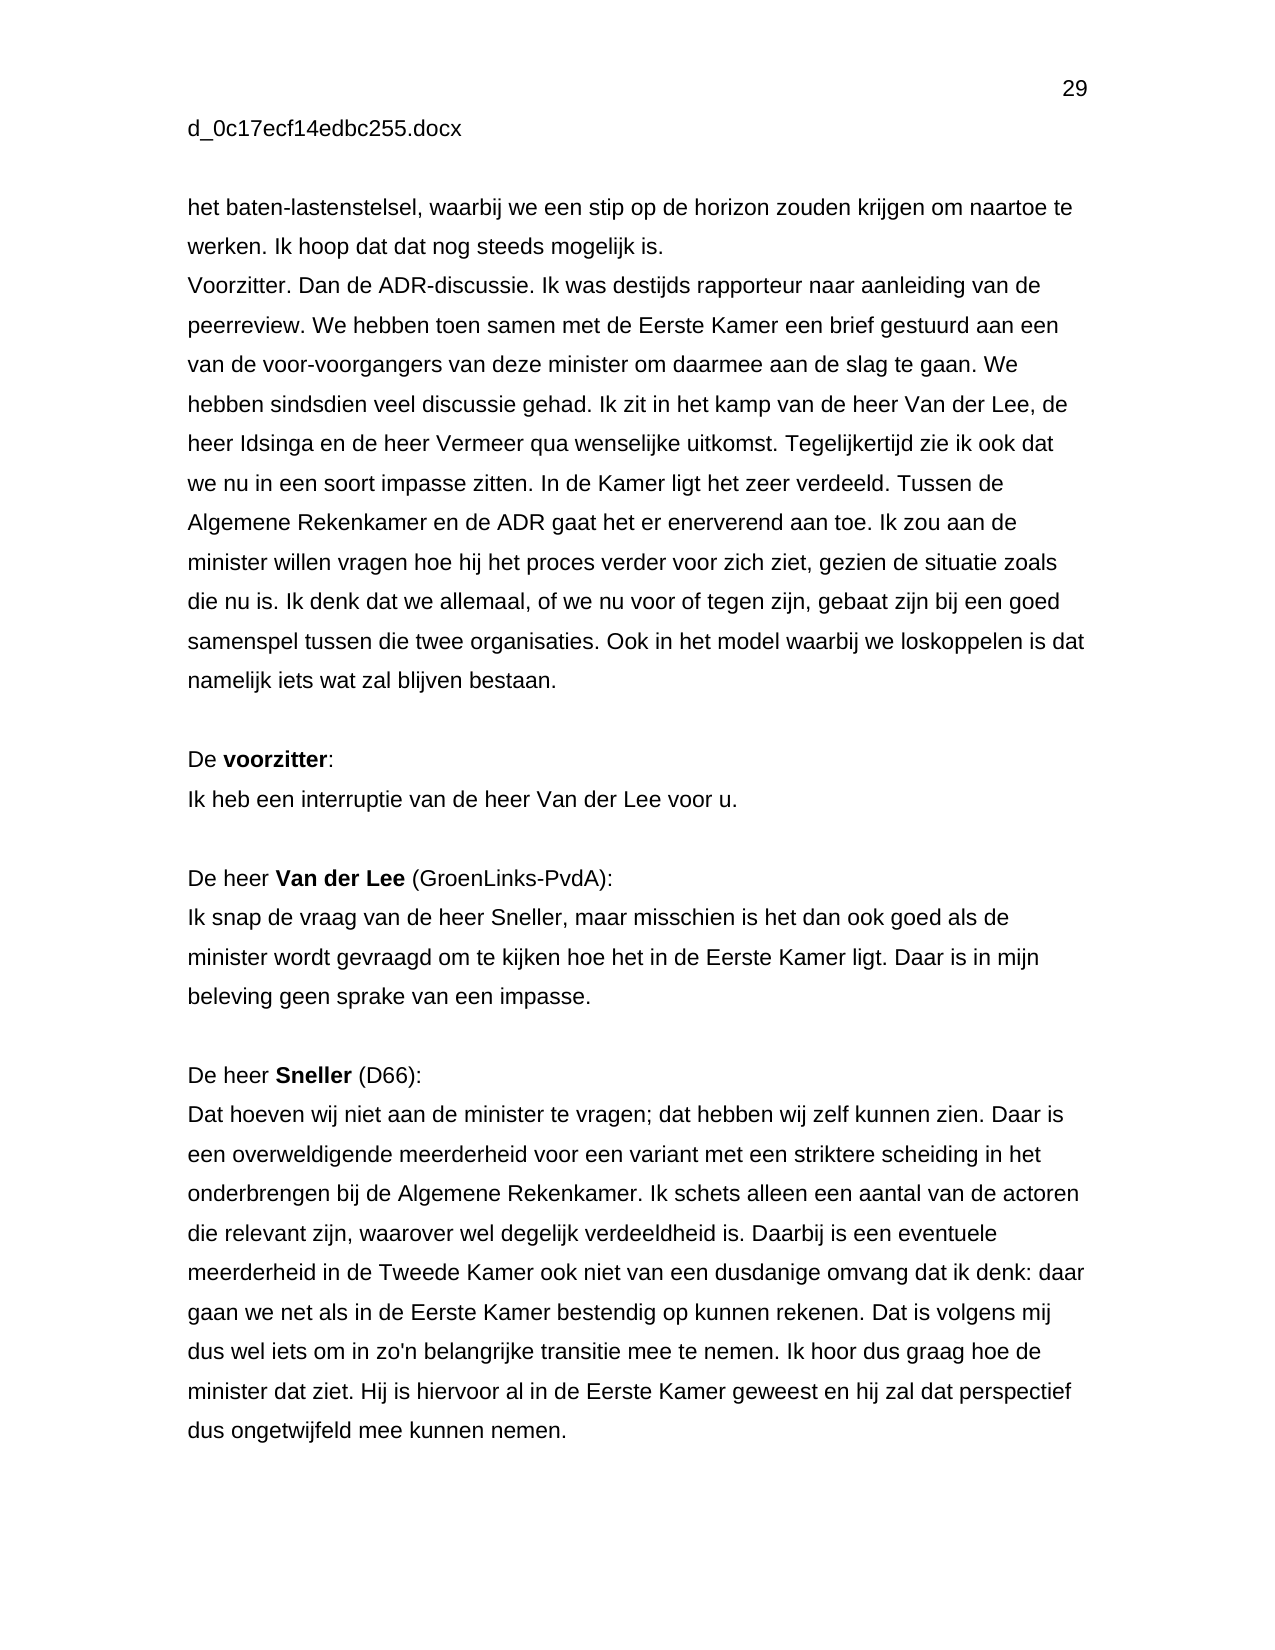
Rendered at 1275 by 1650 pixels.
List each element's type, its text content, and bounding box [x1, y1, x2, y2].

text Voorzitter. Dan de ADR-discussie. Ik was destijds rapporteur naar aanleiding van de peerreview. We hebben toen samen met de Eerste Kamer een brief gestuurd aan een van de voor-voorgangers van deze minister om daarmee aan de slag te gaan. We hebben sindsdien veel discussie gehad. Ik zit in het kamp van de heer Van der Lee, de heer Idsinga en de heer Vermeer qua wenselijke uitkomst. Tegelijkertijd zie ik ook dat we nu in een soort impasse zitten. In de Kamer ligt het zeer verdeeld. Tussen de Algemene Rekenkamer en de ADR gaat het er enerverend aan toe. Ik zou aan de minister willen vragen hoe hij het proces verder voor zich ziet, gezien de situatie zoals die nu is. Ik denk dat we allemaal, of we nu voor of tegen zijn, gebaat zijn bij een goed samenspel tussen die twee organisaties. Ook in het model waarbij we loskoppelen is dat namelijk iets wat zal blijven bestaan. [187, 272, 1087, 693]
text Ik snap de vraag van de heer Sneller, maar misschien is het dan ook goed als de minister wordt gevraagd om te kijken hoe het in de Eerste Kamer ligt. Daar is in mijn beleving geen sprake van een impasse. [187, 904, 1087, 1009]
text Ik heb een interruptie van de heer Van der Lee voor u. [187, 786, 1087, 812]
text De heer Van der Lee (GroenLinks-PvdA): [187, 864, 1087, 891]
text De heer Sneller (D66): [187, 1062, 1087, 1088]
text Dat hoeven wij niet aan de minister te vragen; dat hebben wij zelf kunnen zien. Daar is een overweldigende meerderheid voor een variant met een striktere scheiding in het onderbrengen bij de Algemene Rekenkamer. Ik schets alleen een aantal van de actoren die relevant zijn, waarover wel degelijk verdeeldheid is. Daarbij is een eventuele meerderheid in de Tweede Kamer ook niet van een dusdanige omvang dat ik denk: daar gaan we net als in de Eerste Kamer bestendig op kunnen rekenen. Dat is volgens mij dus wel iets om in zo'n belangrijke transitie mee te nemen. Ik hoor dus graag hoe de minister dat ziet. Hij is hiervoor al in de Eerste Kamer geweest en hij zal dat perspectief dus ongetwijfeld mee kunnen nemen. [187, 1101, 1087, 1444]
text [187, 193, 1087, 259]
text De voorzitter: [187, 746, 1087, 772]
